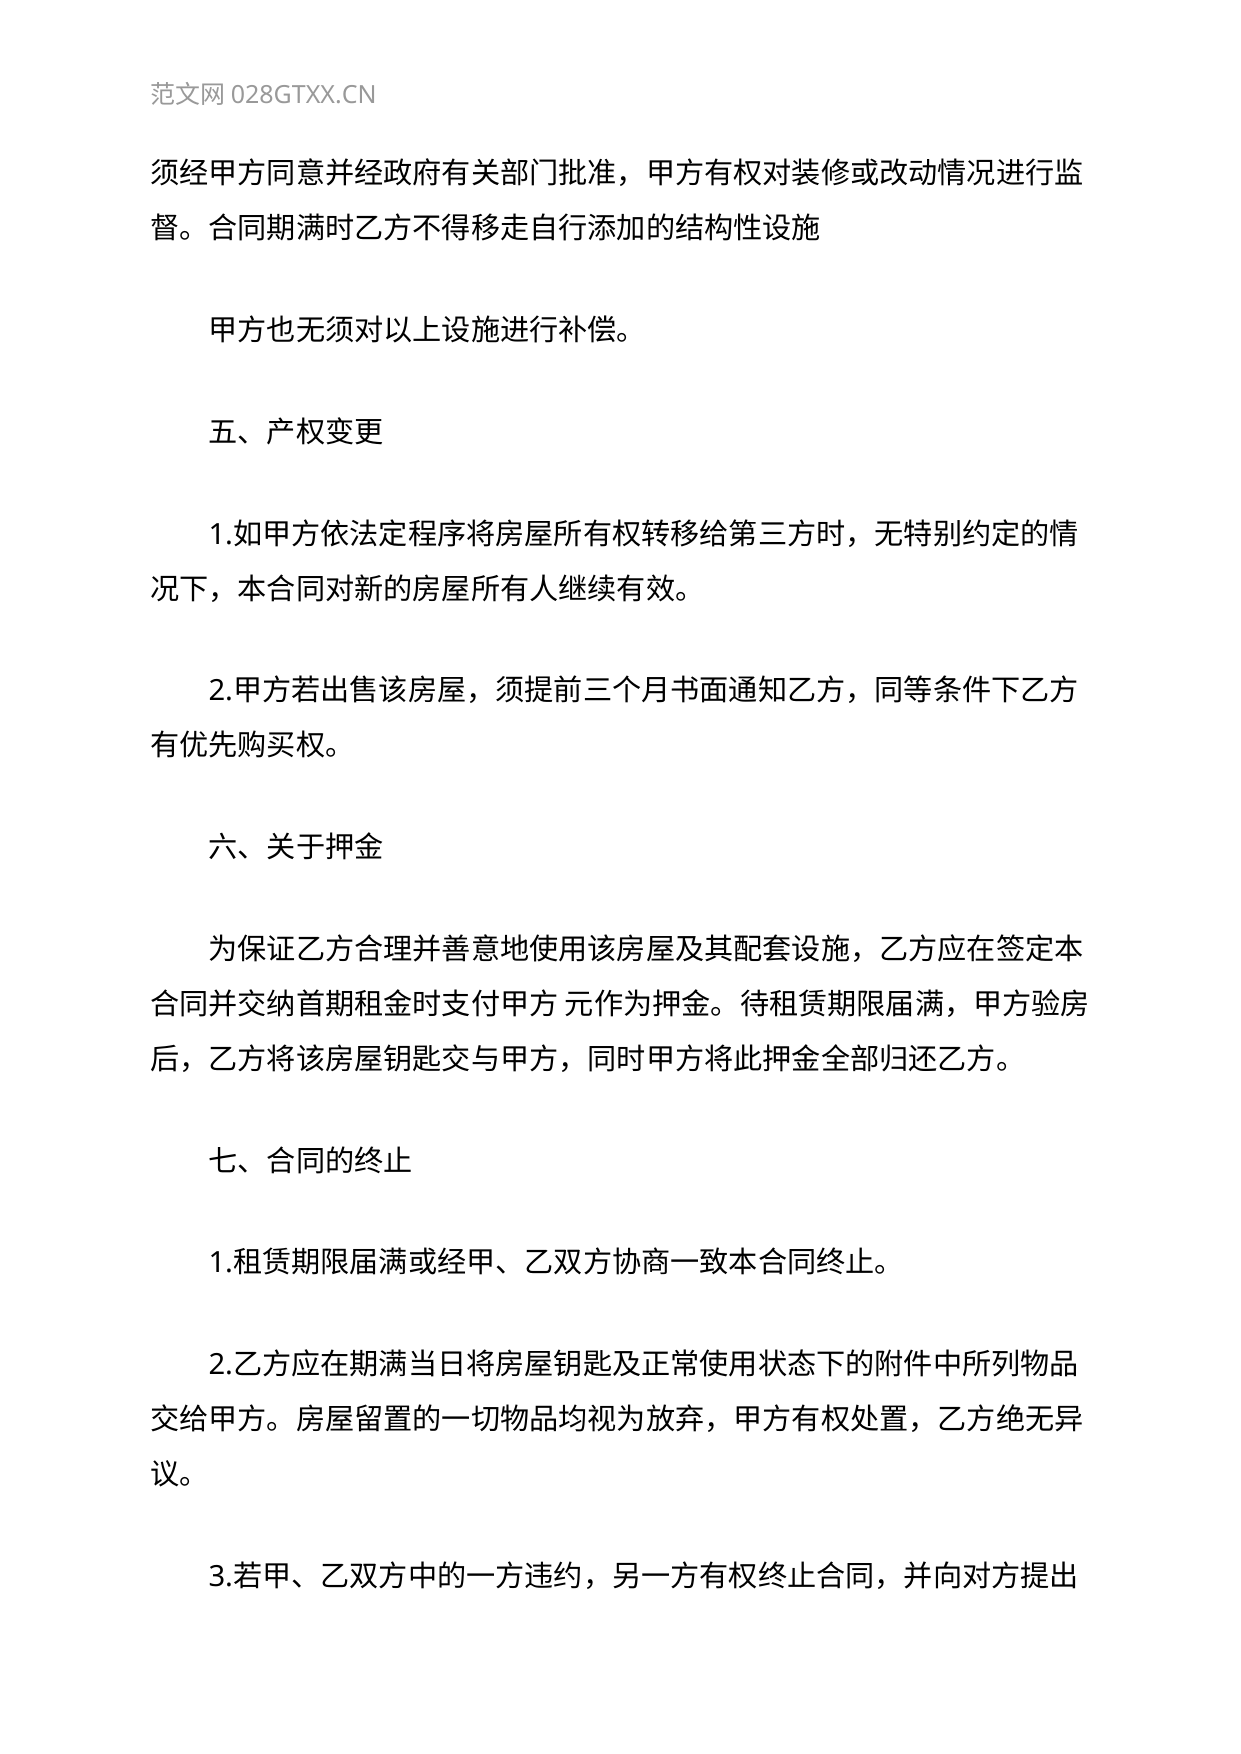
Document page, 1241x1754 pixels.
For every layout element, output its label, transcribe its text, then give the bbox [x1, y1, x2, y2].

text 1.租赁期限届满或经甲、乙双方协商一致本合同终止。 [150, 1239, 1090, 1281]
text 2.乙方应在期满当日将房屋钥匙及正常使用状态下的附件中所列物品交给甲方。房屋留置的一切物品均视为放弃，甲方有权处置，乙方绝无异议。 [150, 1341, 1090, 1493]
text 五、产权变更 [150, 408, 1090, 451]
text 甲方也无须对以上设施进行补偿。 [150, 307, 1090, 349]
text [150, 1552, 1090, 1595]
text 七、合同的终止 [150, 1137, 1090, 1179]
text 为保证乙方合理并善意地使用该房屋及其配套设施，乙方应在签定本合同并交纳首期租金时支付甲方 元作为押金。待租赁期限届满，甲方验房后，乙方将该房屋钥匙交与甲方，同时甲方将此押金全部归还乙方。 [150, 926, 1090, 1078]
text 六、关于押金 [150, 824, 1090, 866]
text 2.甲方若出售该房屋，须提前三个月书面通知乙方，同等条件下乙方有优先购买权。 [150, 667, 1090, 764]
text 1.如甲方依法定程序将房屋所有权转移给第三方时，无特别约定的情况下，本合同对新的房屋所有人继续有效。 [150, 510, 1090, 607]
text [150, 150, 1090, 247]
